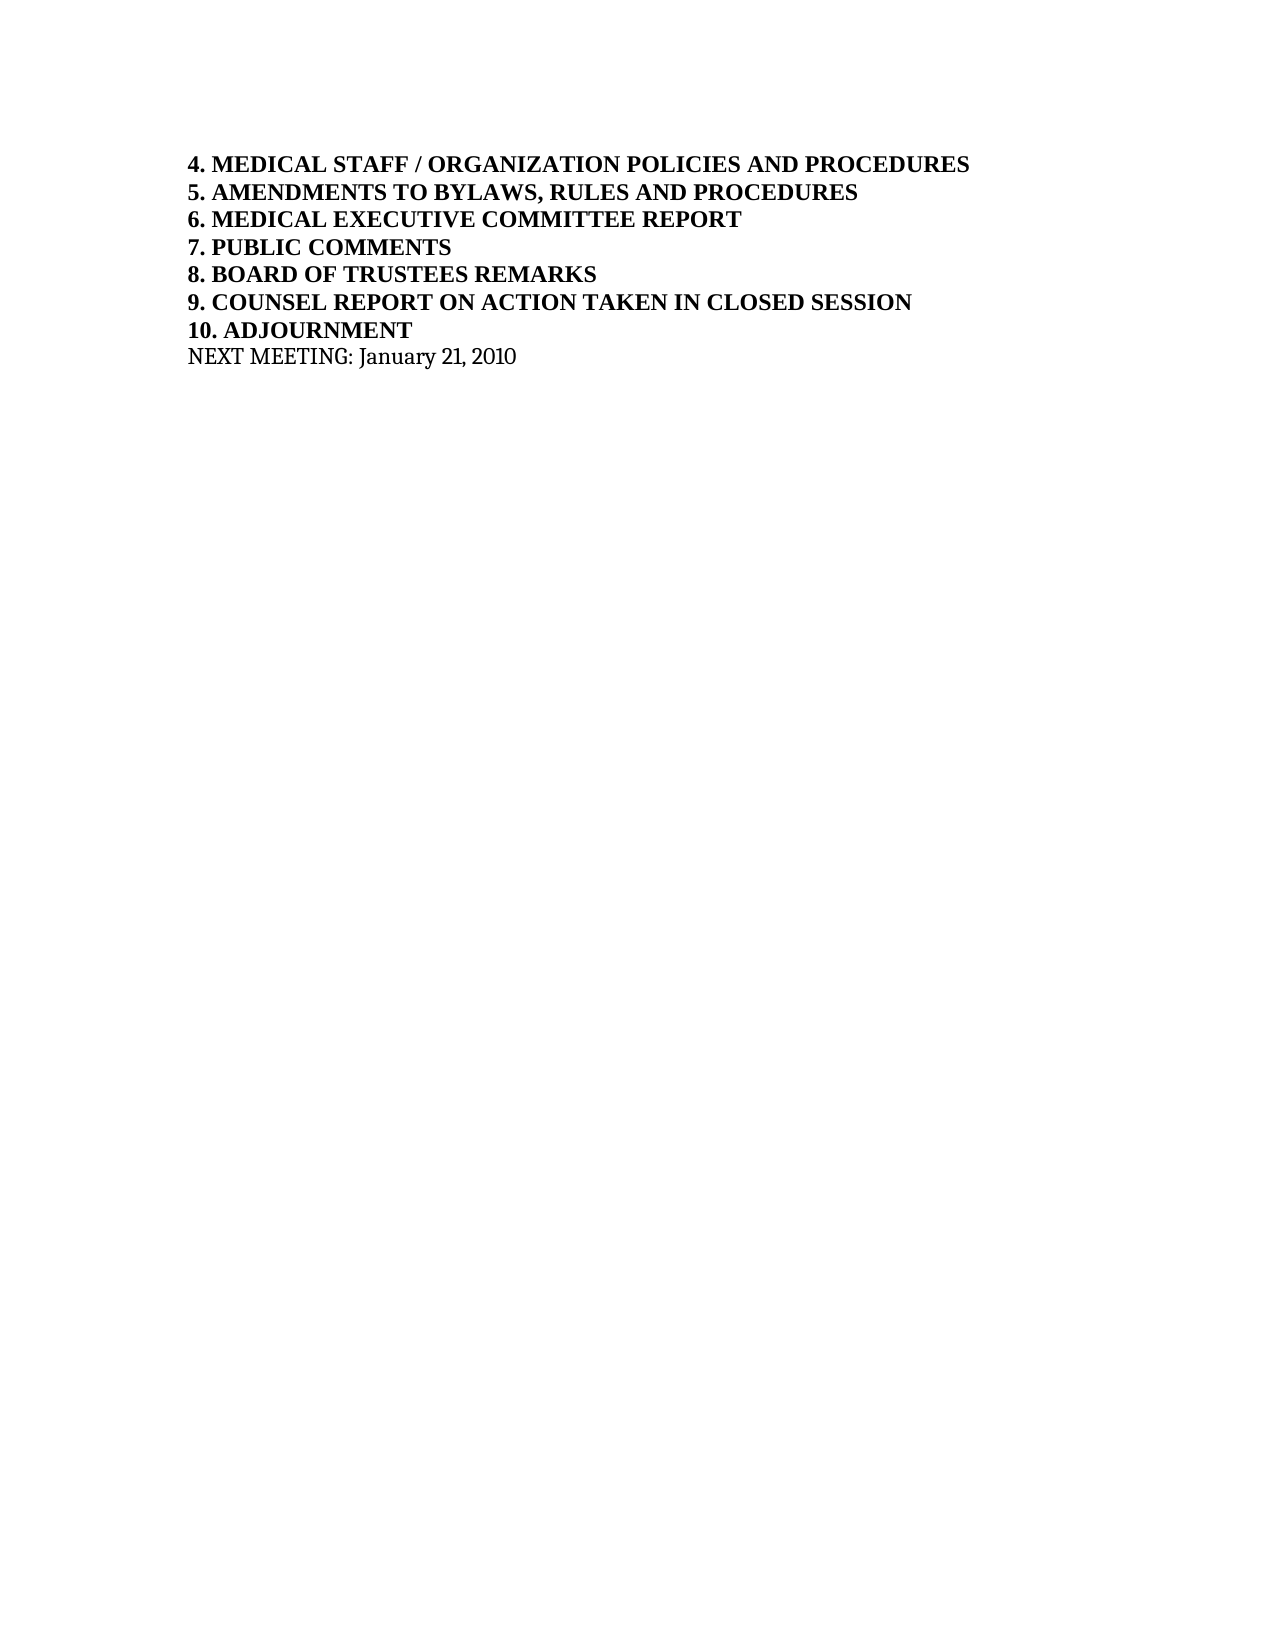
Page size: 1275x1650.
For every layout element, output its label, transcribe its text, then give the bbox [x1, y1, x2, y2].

text 8. BOARD OF TRUSTEES REMARKS [187, 260, 1087, 288]
text 10. ADJOURNMENT [187, 316, 1087, 343]
text 6. MEDICAL EXECUTIVE COMMITTEE REPORT [187, 205, 1087, 233]
text NEXT MEETING: January 21, 2010 [187, 343, 1087, 371]
text 9. COUNSEL REPORT ON ACTION TAKEN IN CLOSED SESSION [187, 288, 1087, 316]
text 7. PUBLIC COMMENTS [187, 233, 1087, 260]
text 5. AMENDMENTS TO BYLAWS, RULES AND PROCEDURES [187, 178, 1087, 205]
text 4. MEDICAL STAFF / ORGANIZATION POLICIES AND PROCEDURES [187, 150, 1087, 178]
